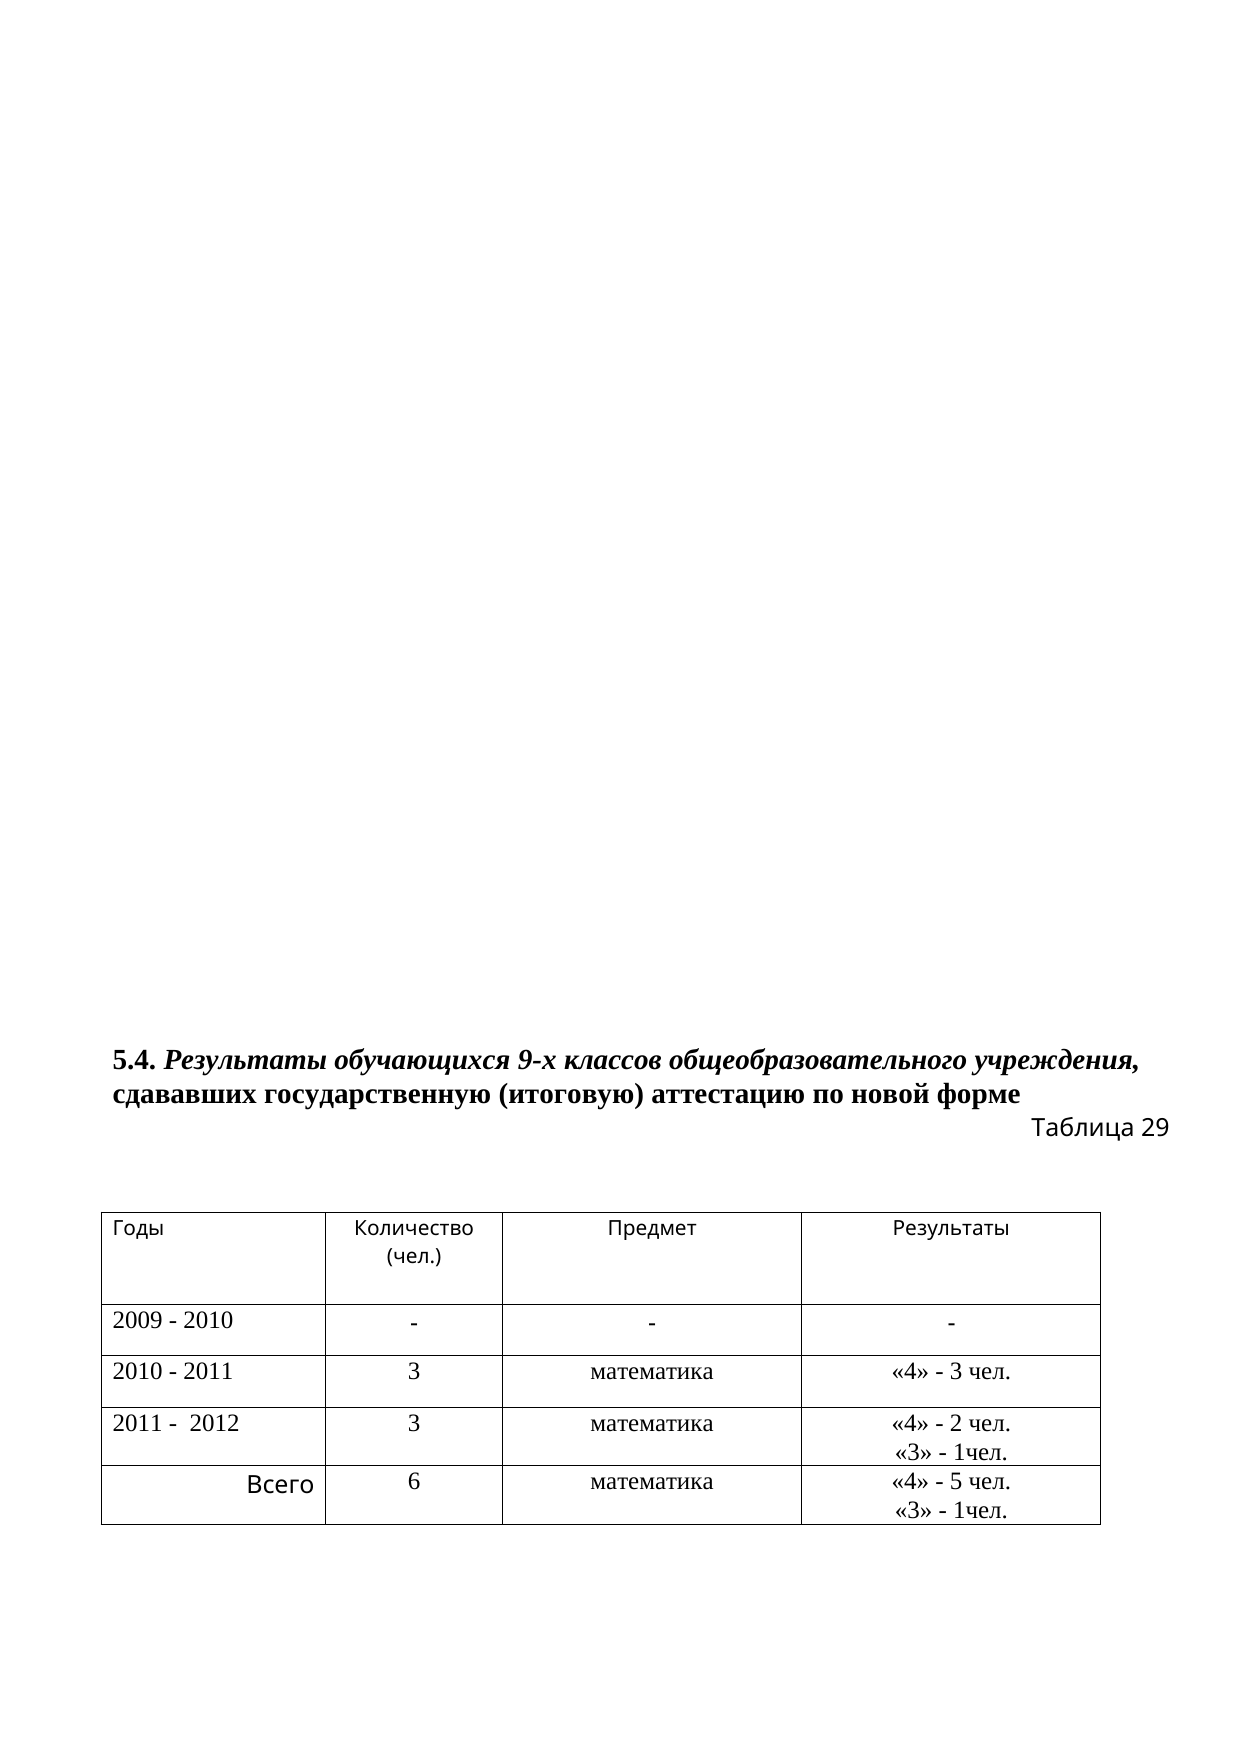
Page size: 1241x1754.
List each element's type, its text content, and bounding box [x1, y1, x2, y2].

table_header Результаты [802, 1213, 1100, 1304]
text 5.4. Результаты обучающихся 9-х классов общеобразовательного учреждения, сдававших государственную (итоговую) аттестацию по новой форме [112, 1042, 1169, 1109]
table_cell «4» - 2 чел. «3» - 1чел. [802, 1408, 1100, 1465]
table_cell математика [503, 1356, 801, 1407]
table_cell - [326, 1305, 502, 1355]
table_cell 3 [326, 1356, 502, 1407]
table_cell математика [503, 1408, 801, 1465]
table_header Предмет [503, 1213, 801, 1304]
table_cell «4» - 5 чел. «3» - 1чел. [802, 1466, 1100, 1524]
text Таблица 29 [112, 1109, 1169, 1143]
table_header Годы [102, 1213, 325, 1304]
table_cell 2011 - 2012 [102, 1408, 325, 1465]
table_cell 3 [326, 1408, 502, 1465]
table_header Количество (чел.) [326, 1213, 502, 1304]
table_cell - [503, 1305, 801, 1355]
table_cell математика [503, 1466, 801, 1524]
table_cell - [802, 1305, 1100, 1355]
table_cell 2010 - 2011 [102, 1356, 325, 1407]
table_cell 2009 - 2010 [102, 1305, 325, 1355]
table_cell Всего [102, 1466, 325, 1524]
table_cell «4» - 3 чел. [802, 1356, 1100, 1407]
table_cell 6 [326, 1466, 502, 1524]
